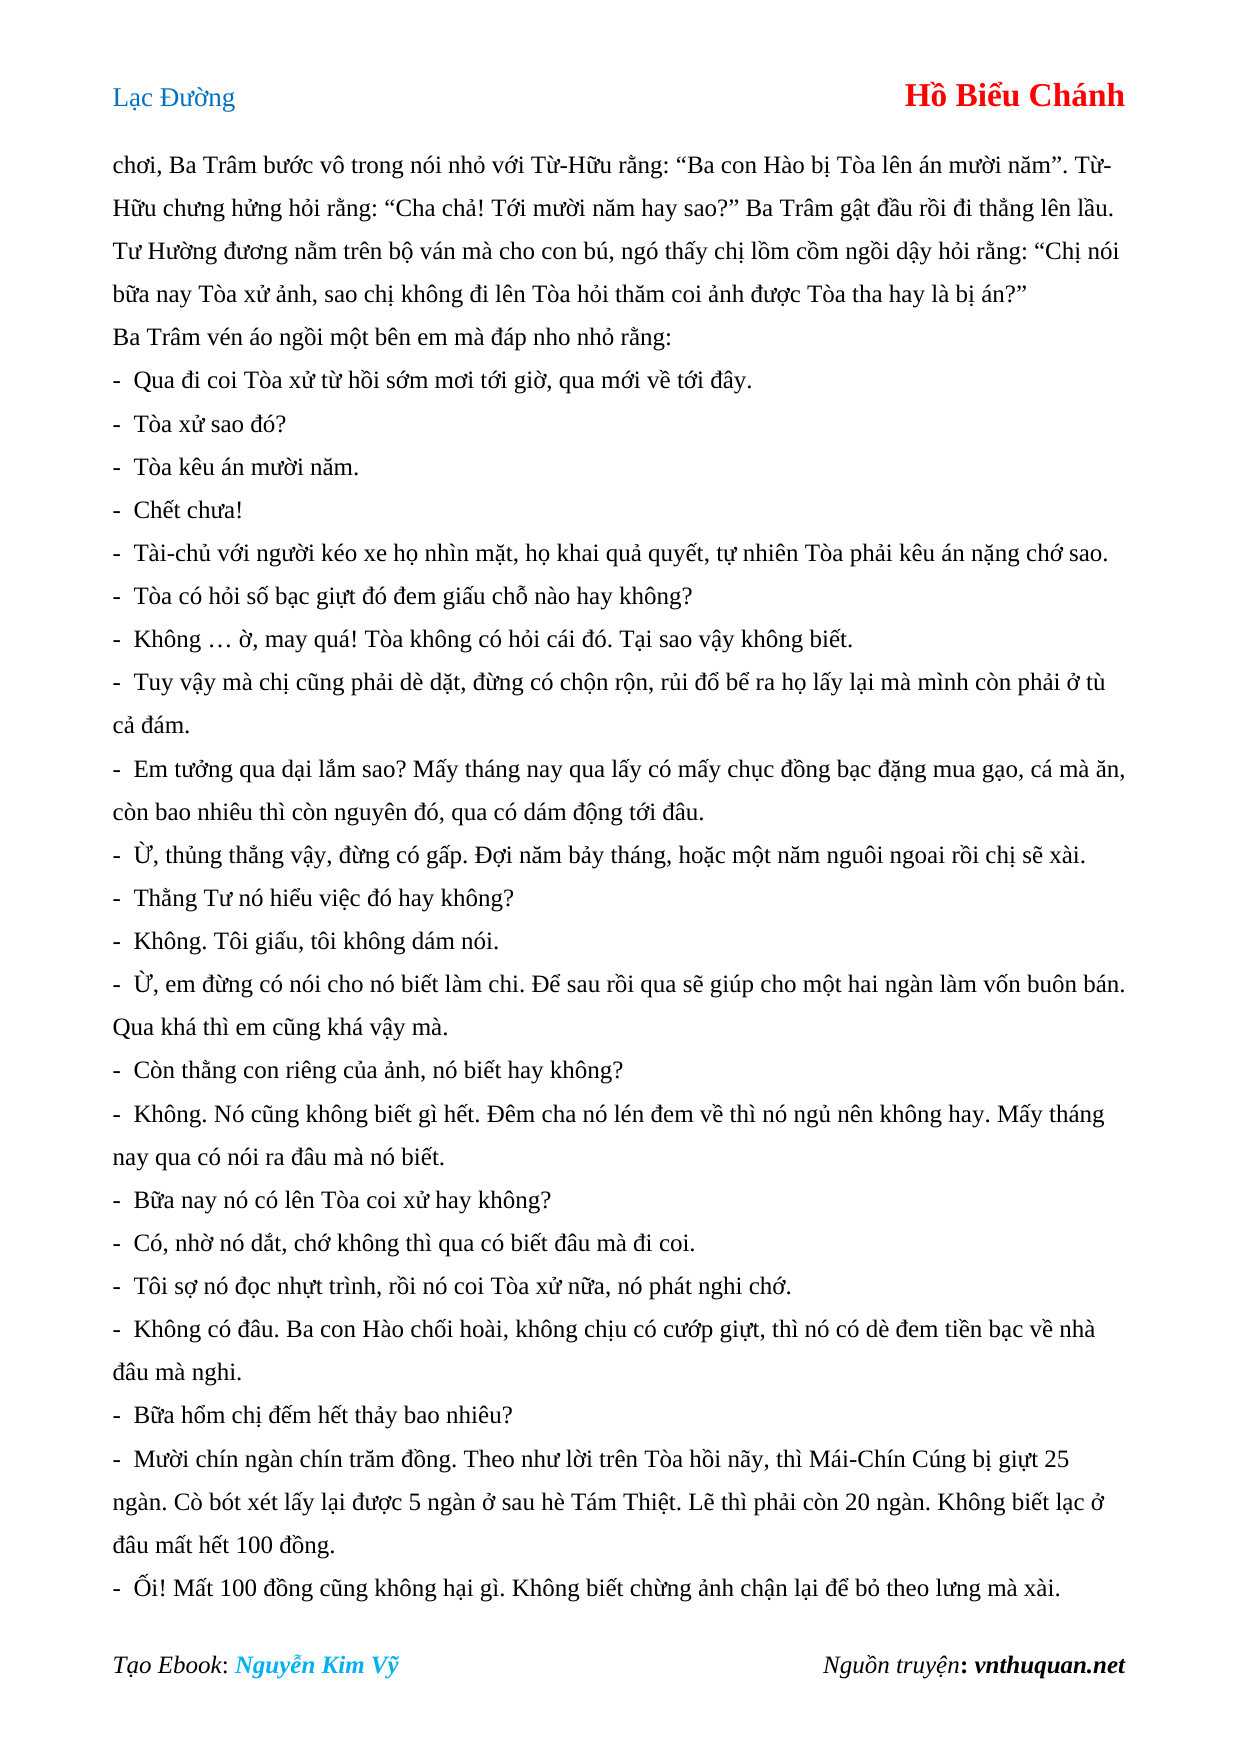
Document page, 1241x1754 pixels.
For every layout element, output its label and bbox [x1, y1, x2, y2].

text [112, 150, 1128, 1602]
